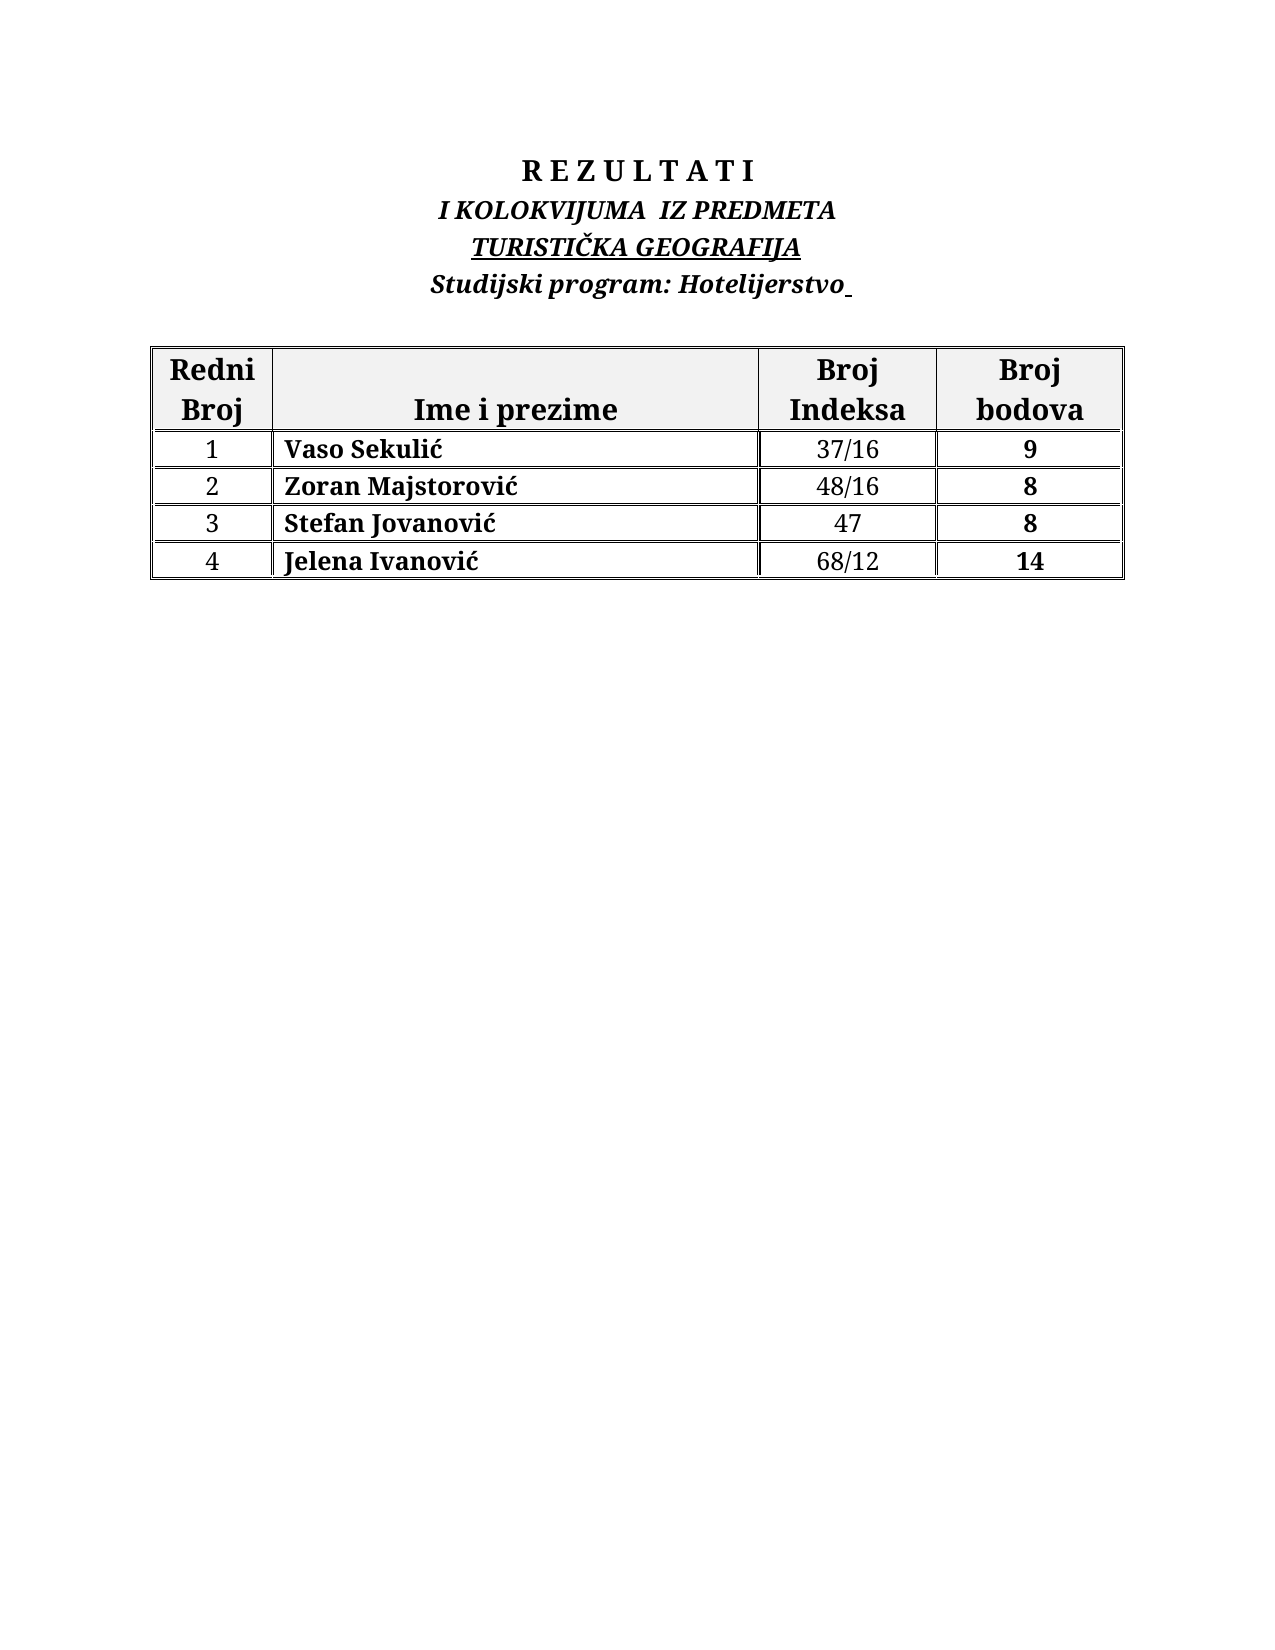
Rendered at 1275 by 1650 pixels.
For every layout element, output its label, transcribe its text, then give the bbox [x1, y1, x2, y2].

table_header Ime i prezime [273, 349, 758, 428]
table_header Redni Broj [153, 349, 272, 428]
table_cell 48/16 [761, 469, 935, 503]
table_cell 3 [152, 503, 273, 540]
table_cell 1 [153, 429, 271, 466]
table_cell 8 [937, 503, 1123, 540]
table_cell 9 [938, 429, 1122, 466]
text Studijski program: Hotelijerstvo [150, 266, 1125, 300]
table_cell Stefan Jovanović [274, 506, 757, 540]
table_cell 47 [761, 506, 935, 540]
table_header Broj bodova [937, 349, 1122, 428]
table_cell 8 [938, 466, 1122, 503]
table_cell 4 [152, 540, 273, 577]
text R E Z U L T A T I [150, 150, 1125, 190]
table_header Broj Indeksa [759, 349, 936, 428]
table_cell 37/16 [761, 432, 935, 466]
text TURISTIČKA GEOGRAFIJA [150, 229, 1125, 264]
table_cell Zoran Majstorović [274, 469, 757, 503]
table_cell 14 [937, 540, 1123, 577]
table_cell Jelena Ivanović [273, 540, 759, 577]
text I KOLOKVIJUMA IZ PREDMETA [150, 193, 1125, 227]
table_cell Vaso Sekulić [274, 432, 757, 466]
table_cell 68/12 [759, 540, 937, 577]
table_cell 2 [153, 466, 271, 503]
